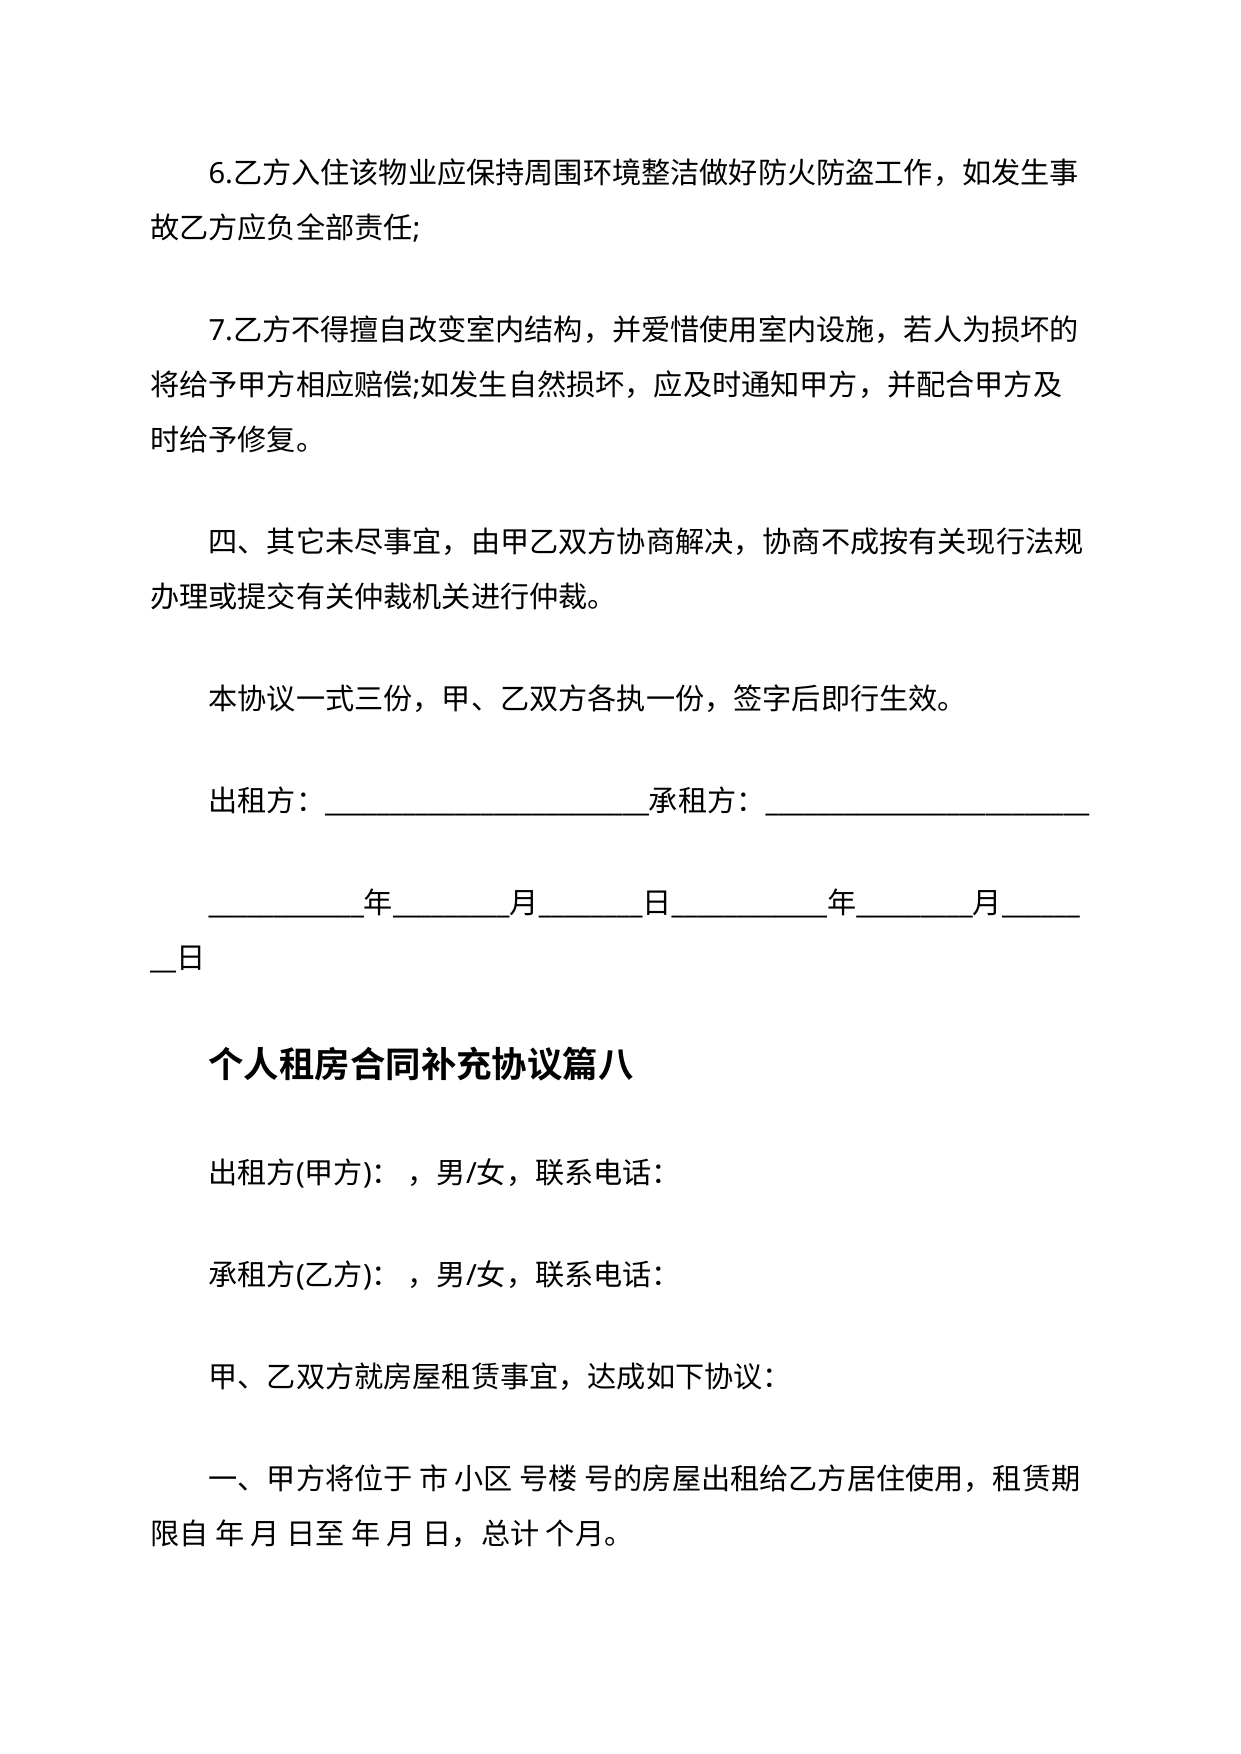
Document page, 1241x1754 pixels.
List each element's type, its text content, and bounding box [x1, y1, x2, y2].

text 出租方(甲方)： ，男/女，联系电话： [150, 1149, 1090, 1192]
text 承租方(乙方)： ，男/女，联系电话： [150, 1252, 1090, 1294]
text 一、甲方将位于 市 小区 号楼 号的房屋出租给乙方居住使用，租赁期限自 年 月 日至 年 月 日，总计 个月。 [150, 1455, 1090, 1552]
text 出租方：_________________________承租方：_________________________ [150, 777, 1090, 819]
text 四、其它未尽事宜，由甲乙双方协商解决，协商不成按有关现行法规办理或提交有关仲裁机关进行仲裁。 [150, 519, 1090, 616]
text 个人租房合同补充协议篇八 [150, 1036, 1090, 1087]
text 7.乙方不得擅自改变室内结构，并爱惜使用室内设施，若人为损坏的将给予甲方相应赔偿;如发生自然损坏，应及时通知甲方，并配合甲方及时给予修复。 [150, 307, 1090, 459]
text 6.乙方入住该物业应保持周围环境整洁做好防火防盗工作，如发生事故乙方应负全部责任; [150, 150, 1090, 247]
text 甲、乙双方就房屋租赁事宜，达成如下协议： [150, 1353, 1090, 1396]
text ____________年_________月________日____________年_________月________日 [150, 879, 1090, 977]
text 本协议一式三份，甲、乙双方各执一份，签字后即行生效。 [150, 675, 1090, 718]
